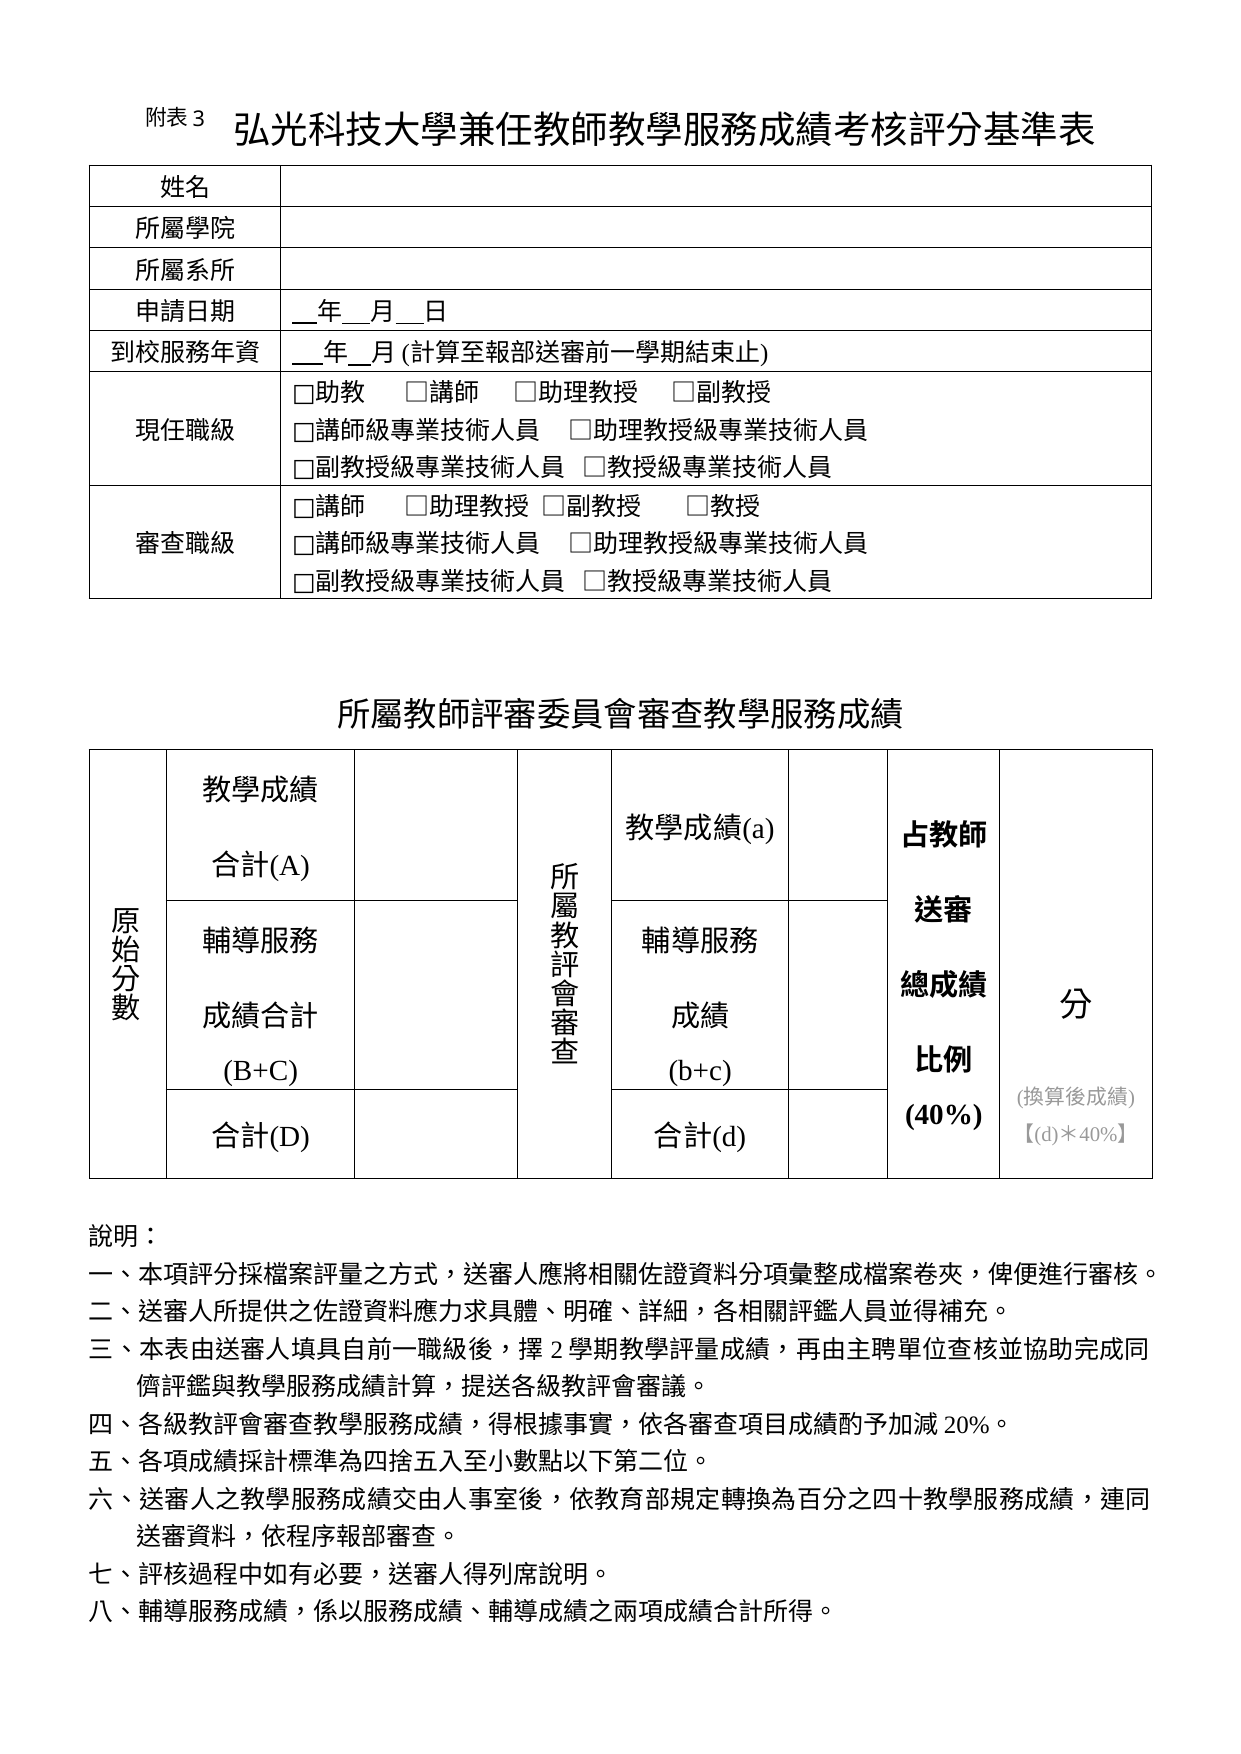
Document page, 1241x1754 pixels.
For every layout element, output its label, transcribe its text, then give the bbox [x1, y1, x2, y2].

text 六、送審人之教學服務成績交由人事室後，依教育部規定轉換為百分之四十教學服務成績，連同送審資料，依程序報部審查。 [89, 1478, 1152, 1553]
table_cell 到校服務年資 [90, 331, 280, 371]
table_cell 申請日期 [90, 290, 280, 330]
table_header 教學成績(a) [612, 750, 788, 900]
table_cell 所屬學院 [90, 207, 280, 247]
table_cell [789, 1090, 887, 1177]
table_cell [789, 901, 887, 1089]
table_cell 現任職級 [90, 372, 280, 485]
text 三、本表由送審人填具自前一職級後，擇2學期教學評量成績，再由主聘單位查核並協助完成同儕評鑑與教學服務成績計算，提送各級教評會審議。 [89, 1328, 1152, 1403]
text 所屬教師評審委員會審查教學服務成績 [89, 674, 1152, 749]
table_header 占教師送審 總成績比例 (40%) [888, 750, 999, 1177]
table_header [281, 166, 1151, 206]
text 四、各級教評會審查教學服務成績，得根據事實，依各審查項目成績酌予加減20%。 [89, 1403, 1152, 1441]
table_header 所屬教評會審查 [518, 750, 611, 1177]
text 一、本項評分採檔案評量之方式，送審人應將相關佐證資料分項彙整成檔案卷夾，俾便進行審核。 [89, 1253, 1152, 1291]
table_header 姓名 [90, 166, 280, 206]
table_cell 輔導服務 成績 (b+c) [612, 901, 788, 1089]
text 七、評核過程中如有必要，送審人得列席說明。 [89, 1553, 1152, 1591]
table_header 分 (換算後成績) 【(d)＊40%】 [1000, 750, 1152, 1177]
table_header [355, 750, 517, 900]
table_cell □助教 □講師 □助理教授 □副教授 □講師級專業技術人員 □助理教授級專業技術人員 □副教授級專業技術人員 □教授級專業技術人員 [281, 372, 1151, 485]
table_header 原始分數 [90, 750, 166, 1177]
text 五、各項成績採計標準為四捨五入至小數點以下第二位。 [89, 1441, 1152, 1478]
table_cell □講師 □助理教授 □副教授 □教授 □講師級專業技術人員 □助理教授級專業技術人員 □副教授級專業技術人員 □教授級專業技術人員 [281, 486, 1151, 598]
text 八、輔導服務成績，係以服務成績、輔導成績之兩項成績合計所得。 [89, 1591, 1152, 1628]
table_cell [355, 901, 517, 1089]
table_cell 輔導服務 成績合計 (B+C) [167, 901, 354, 1089]
table_cell 合計(d) [612, 1090, 788, 1177]
table_header [789, 750, 887, 900]
table_cell 審查職級 [90, 486, 280, 598]
text 二、送審人所提供之佐證資料應力求具體、明確、詳細，各相關評鑑人員並得補充。 [89, 1291, 1152, 1328]
table_header 教學成績 合計(A) [167, 750, 354, 900]
table_cell 合計(D) [167, 1090, 354, 1177]
table_cell 年 月 (計算至報部送審前一學期結束止) [281, 331, 1151, 371]
table_cell [355, 1090, 517, 1177]
table_cell 所屬系所 [90, 248, 280, 288]
text 說明： [89, 1216, 1152, 1253]
table_cell [281, 248, 1151, 288]
table_cell 年 月 日 [281, 290, 1151, 330]
table_cell [281, 207, 1151, 247]
text 附表3 弘光科技大學兼任教師教學服務成績考核評分基準表 [89, 89, 1152, 164]
